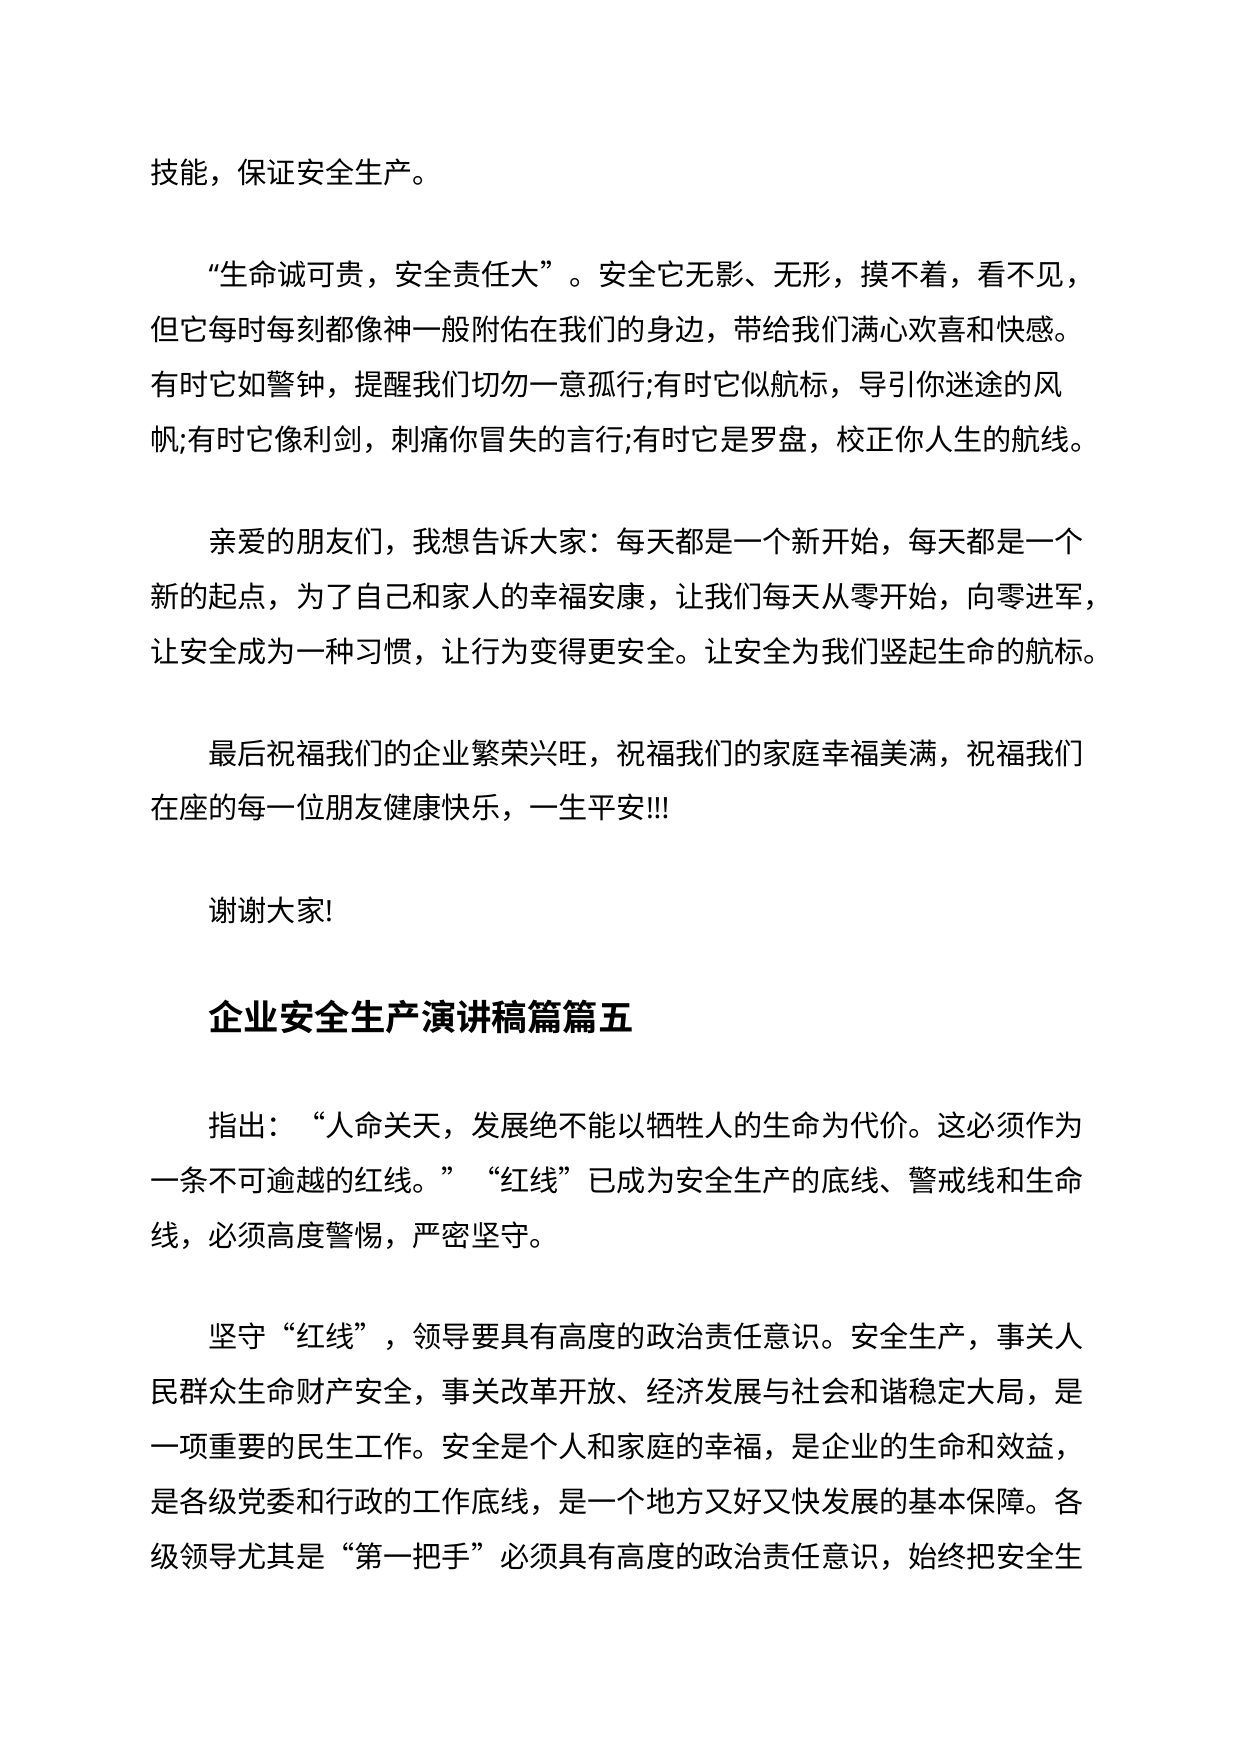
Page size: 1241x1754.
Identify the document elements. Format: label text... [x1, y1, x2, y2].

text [150, 150, 1090, 192]
text 指出：“人命关天，发展绝不能以牺牲人的生命为代价。这必须作为一条不可逾越的红线。”“红线”已成为安全生产的底线、警戒线和生命线，必须高度警惕，严密坚守。 [150, 1102, 1090, 1254]
text 最后祝福我们的企业繁荣兴旺，祝福我们的家庭幸福美满，祝福我们在座的每一位朋友健康快乐，一生平安!!! [150, 730, 1090, 827]
text 企业安全生产演讲稿篇篇五 [150, 989, 1090, 1040]
text 谢谢大家! [150, 887, 1090, 929]
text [150, 1314, 1090, 1576]
text 亲爱的朋友们，我想告诉大家：每天都是一个新开始，每天都是一个新的起点，为了自己和家人的幸福安康，让我们每天从零开始，向零进军，让安全成为一种习惯，让行为变得更安全。让安全为我们竖起生命的航标。 [150, 519, 1090, 671]
text “生命诚可贵，安全责任大”。安全它无影、无形，摸不着，看不见，但它每时每刻都像神一般附佑在我们的身边，带给我们满心欢喜和快感。有时它如警钟，提醒我们切勿一意孤行;有时它似航标，导引你迷途的风帆;有时它像利剑，刺痛你冒失的言行;有时它是罗盘，校正你人生的航线。 [150, 252, 1090, 459]
